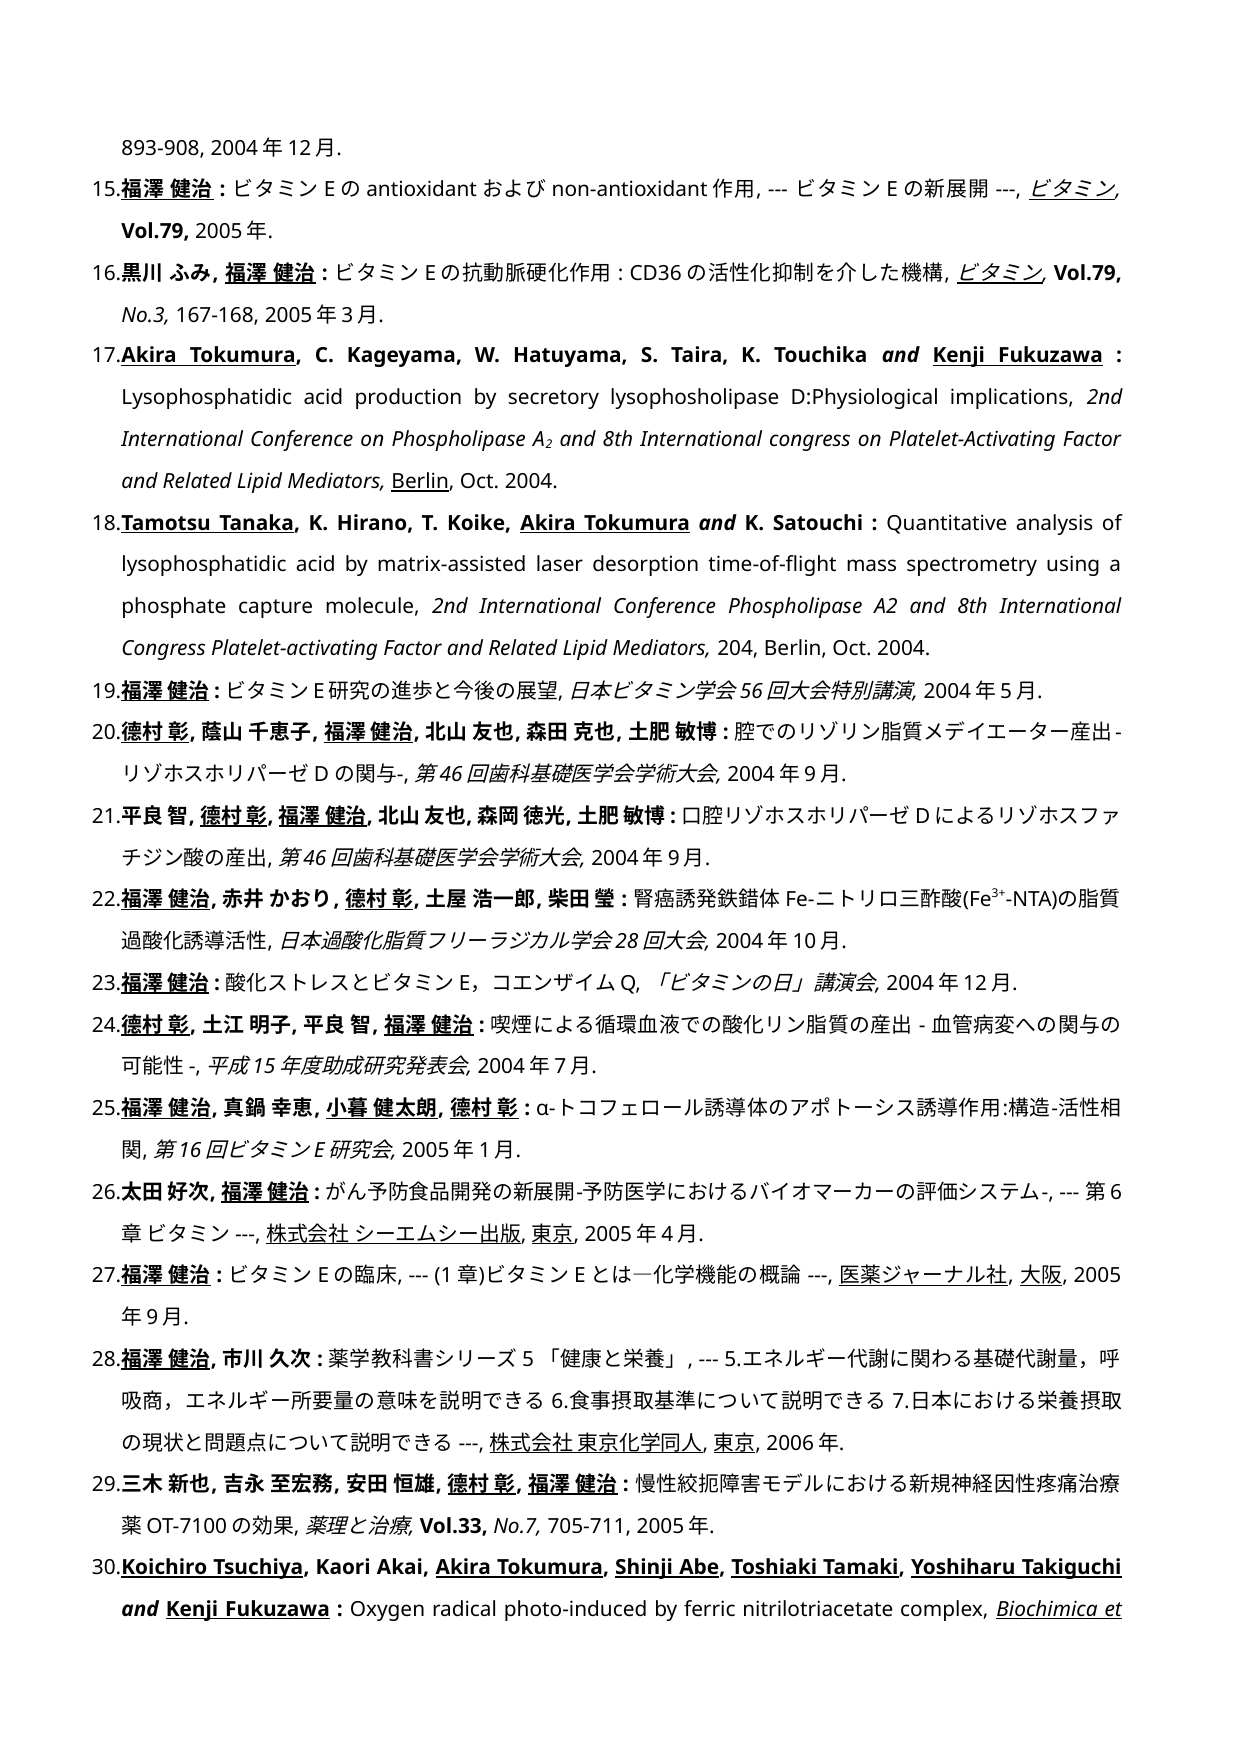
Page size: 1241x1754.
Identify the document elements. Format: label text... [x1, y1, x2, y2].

list 平良 智, 德村 彰, 福澤 健治, 北山 友也, 森岡 徳光, 土肥 敏博 : 口腔リゾホスホリパーゼDによるリゾホスファチジン酸の産出, 第46回歯科基礎医学会学術大会, 2004年9月. [92, 793, 1122, 877]
list 黒川 ふみ, 福澤 健治 : ビタミンEの抗動脈硬化作用 : CD36の活性化抑制を介した機構, ビタミン, Vol.79, No.3, 167-168, 2005年3月. [92, 250, 1122, 334]
list Tamotsu Tanaka, K. Hirano, T. Koike, Akira Tokumura and K. Satouchi : Quantitative analysis of lysophosphatidic acid by matrix-assisted laser desorption time-of-flight mass spectrometry using a phosphate capture molecule, 2nd International Conference Phospholipase A2 and 8th International Congress Platelet-activating Factor and Related Lipid Mediators, 204, Berlin, Oct. 2004. [92, 501, 1122, 668]
list Akira Tokumura, C. Kageyama, W. Hatuyama, S. Taira, K. Touchika and Kenji Fukuzawa : Lysophosphatidic acid production by secretory lysophosholipase D:Physiological implications, 2nd International Conference on Phospholipase A2 and 8th International congress on Platelet-Activating Factor and Related Lipid Mediators, Berlin, Oct. 2004. [92, 334, 1122, 501]
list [92, 1545, 1122, 1629]
list 福澤 健治 : ビタミンEの臨床, --- (1章)ビタミンEとは―化学機能の概論 ---, 医薬ジャーナル社, 大阪, 2005年9月. [92, 1253, 1122, 1336]
list 太田 好次, 福澤 健治 : がん予防食品開発の新展開-予防医学におけるバイオマーカーの評価システム-, --- 第6章 ビタミン ---, 株式会社 シーエムシー出版, 東京, 2005年4月. [92, 1169, 1122, 1253]
list 福澤 健治 : ビタミンE研究の進歩と今後の展望, 日本ビタミン学会56回大会特別講演, 2004年5月. [92, 668, 1122, 710]
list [92, 125, 1122, 167]
list 德村 彰, 土江 明子, 平良 智, 福澤 健治 : 喫煙による循環血液での酸化リン脂質の産出 - 血管病変への関与の可能性 -, 平成15年度助成研究発表会, 2004年7月. [92, 1002, 1122, 1086]
list 三木 新也, 吉永 至宏務, 安田 恒雄, 德村 彰, 福澤 健治 : 慢性絞扼障害モデルにおける新規神経因性疼痛治療薬OT-7100の効果, 薬理と治療, Vol.33, No.7, 705-711, 2005年. [92, 1462, 1122, 1545]
list 福澤 健治, 真鍋 幸恵, 小暮 健太朗, 德村 彰 : α-トコフェロール誘導体のアポトーシス誘導作用:構造-活性相関, 第16回ビタミンE研究会, 2005年1月. [92, 1086, 1122, 1169]
list 福澤 健治, 赤井 かおり, 德村 彰, 土屋 浩一郎, 柴田 瑩 : 腎癌誘発鉄錯体Fe-ニトリロ三酢酸(Fe3+-NTA)の脂質過酸化誘導活性, 日本過酸化脂質フリーラジカル学会28回大会, 2004年10月. [92, 877, 1122, 961]
list 德村 彰, 蔭山 千恵子, 福澤 健治, 北山 友也, 森田 克也, 土肥 敏博 : 腔でのリゾリン脂質メデイエーター産出-リゾホスホリパーゼ D の関与-, 第46回歯科基礎医学会学術大会, 2004年9月. [92, 710, 1122, 793]
list 福澤 健治 : 酸化ストレスとビタミンE，コエンザイムQ, 「ビタミンの日」講演会, 2004年12月. [92, 961, 1122, 1002]
list 福澤 健治, 市川 久次 : 薬学教科書シリーズ5 「健康と栄養」, --- 5.エネルギー代謝に関わる基礎代謝量，呼吸商，エネルギー所要量の意味を説明できる 6.食事摂取基準について説明できる 7.日本における栄養摂取の現状と問題点について説明できる ---, 株式会社 東京化学同人, 東京, 2006年. [92, 1336, 1122, 1462]
list 福澤 健治 : ビタミンEのantioxidantおよびnon-antioxidant作用, --- ビタミンEの新展開 ---, ビタミン, Vol.79, 2005年. [92, 167, 1122, 250]
